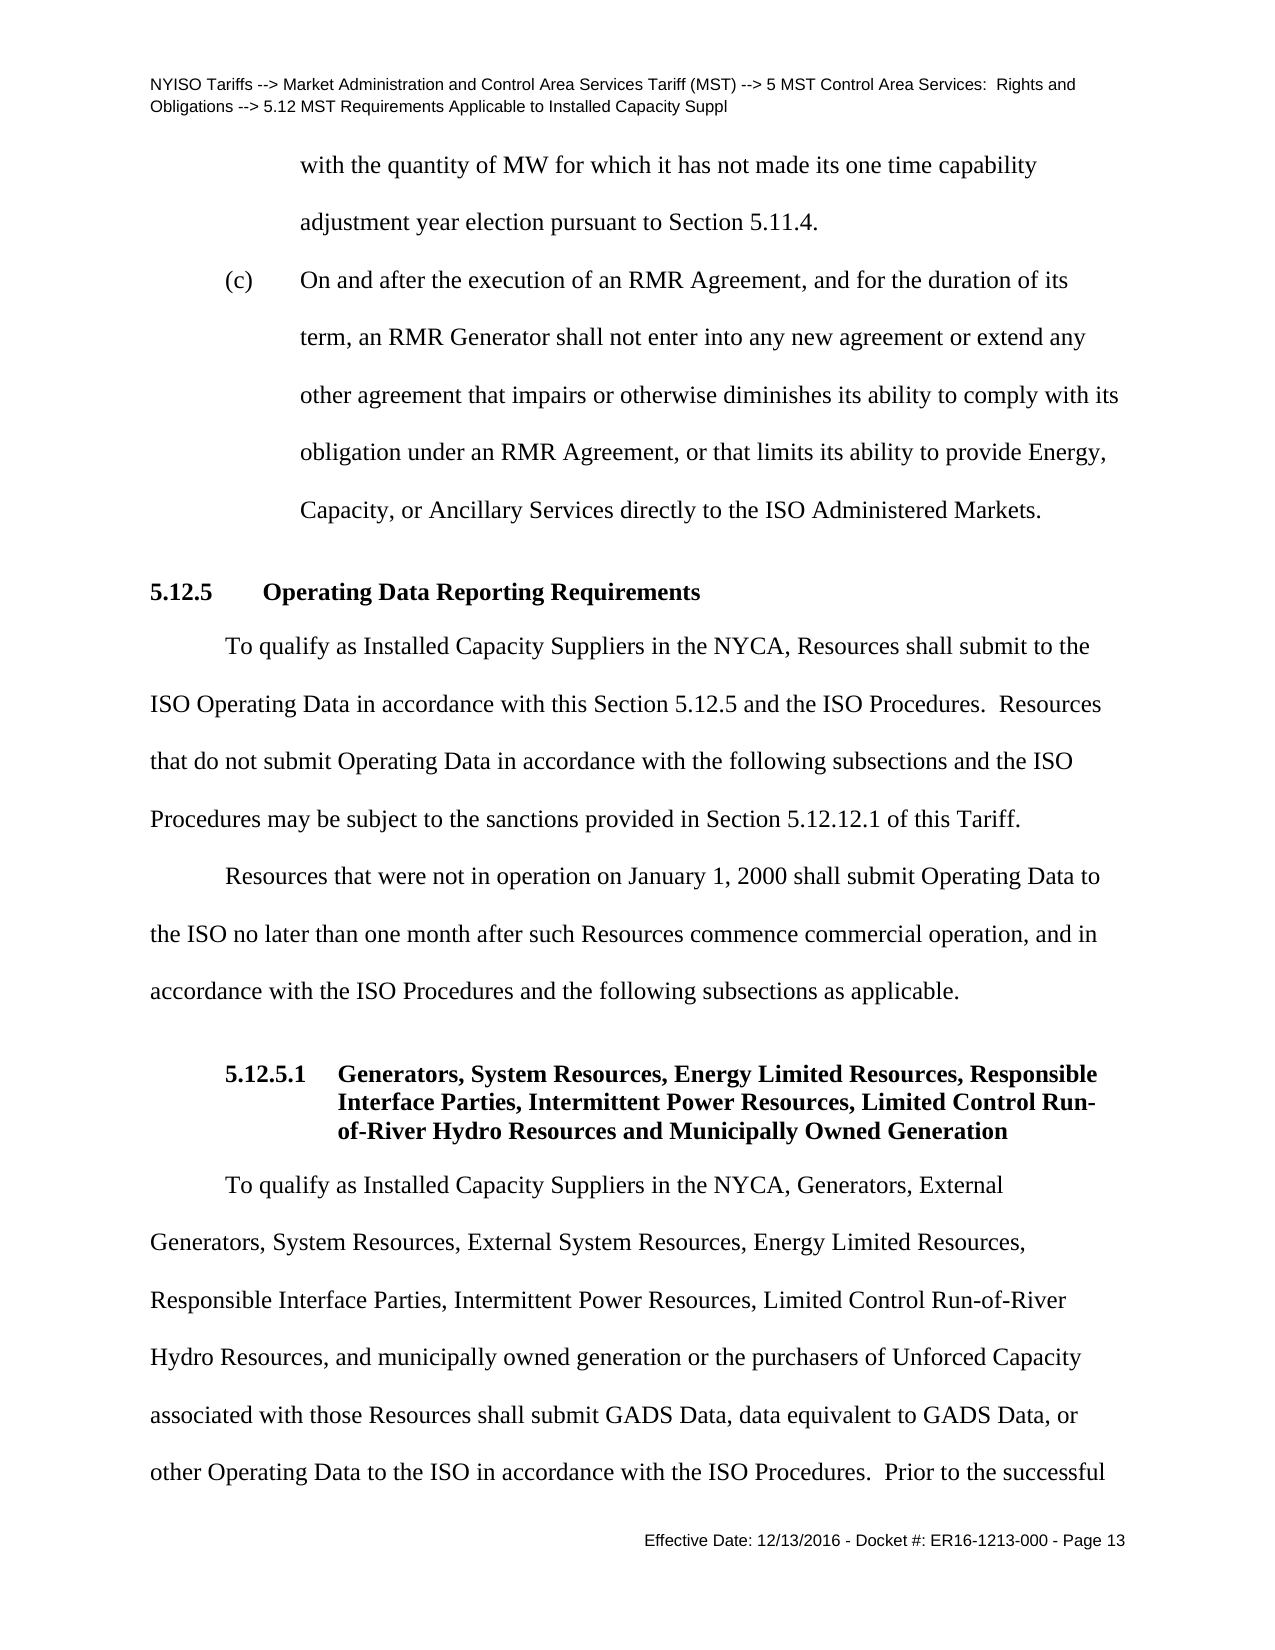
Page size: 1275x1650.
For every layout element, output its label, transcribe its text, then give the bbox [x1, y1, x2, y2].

text (c) On and after the execution of an RMR Agreement, and for the duration of its term, an RMR Generator shall not enter into any new agreement or extend any other agreement that impairs or otherwise diminishes its ability to comply with its obligation under an RMR Agreement, or that limits its ability to provide Energy, Capacity, or Ancillary Services directly to the ISO Administered Markets. [225, 265, 1125, 524]
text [150, 1170, 1125, 1486]
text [225, 150, 1125, 236]
subtitle 5.12.5.1 Generators, System Resources, Energy Limited Resources, Responsible Interface Parties, Intermittent Power Resources, Limited Control Run-of-River Hydro Resources and Municipally Owned Generation [225, 1059, 1125, 1145]
text To qualify as Installed Capacity Suppliers in the NYCA, Resources shall submit to the ISO Operating Data in accordance with this Section 5.12.5 and the ISO Procedures. Resources that do not submit Operating Data in accordance with the following subsections and the ISO Procedures may be subject to the sanctions provided in Section 5.12.12.1 of this Tariff. [150, 631, 1125, 832]
text Resources that were not in operation on January 1, 2000 shall submit Operating Data to the ISO no later than one month after such Resources commence commercial operation, and in accordance with the ISO Procedures and the following subsections as applicable. [150, 861, 1125, 1005]
subtitle 5.12.5 Operating Data Reporting Requirements [150, 577, 1059, 606]
